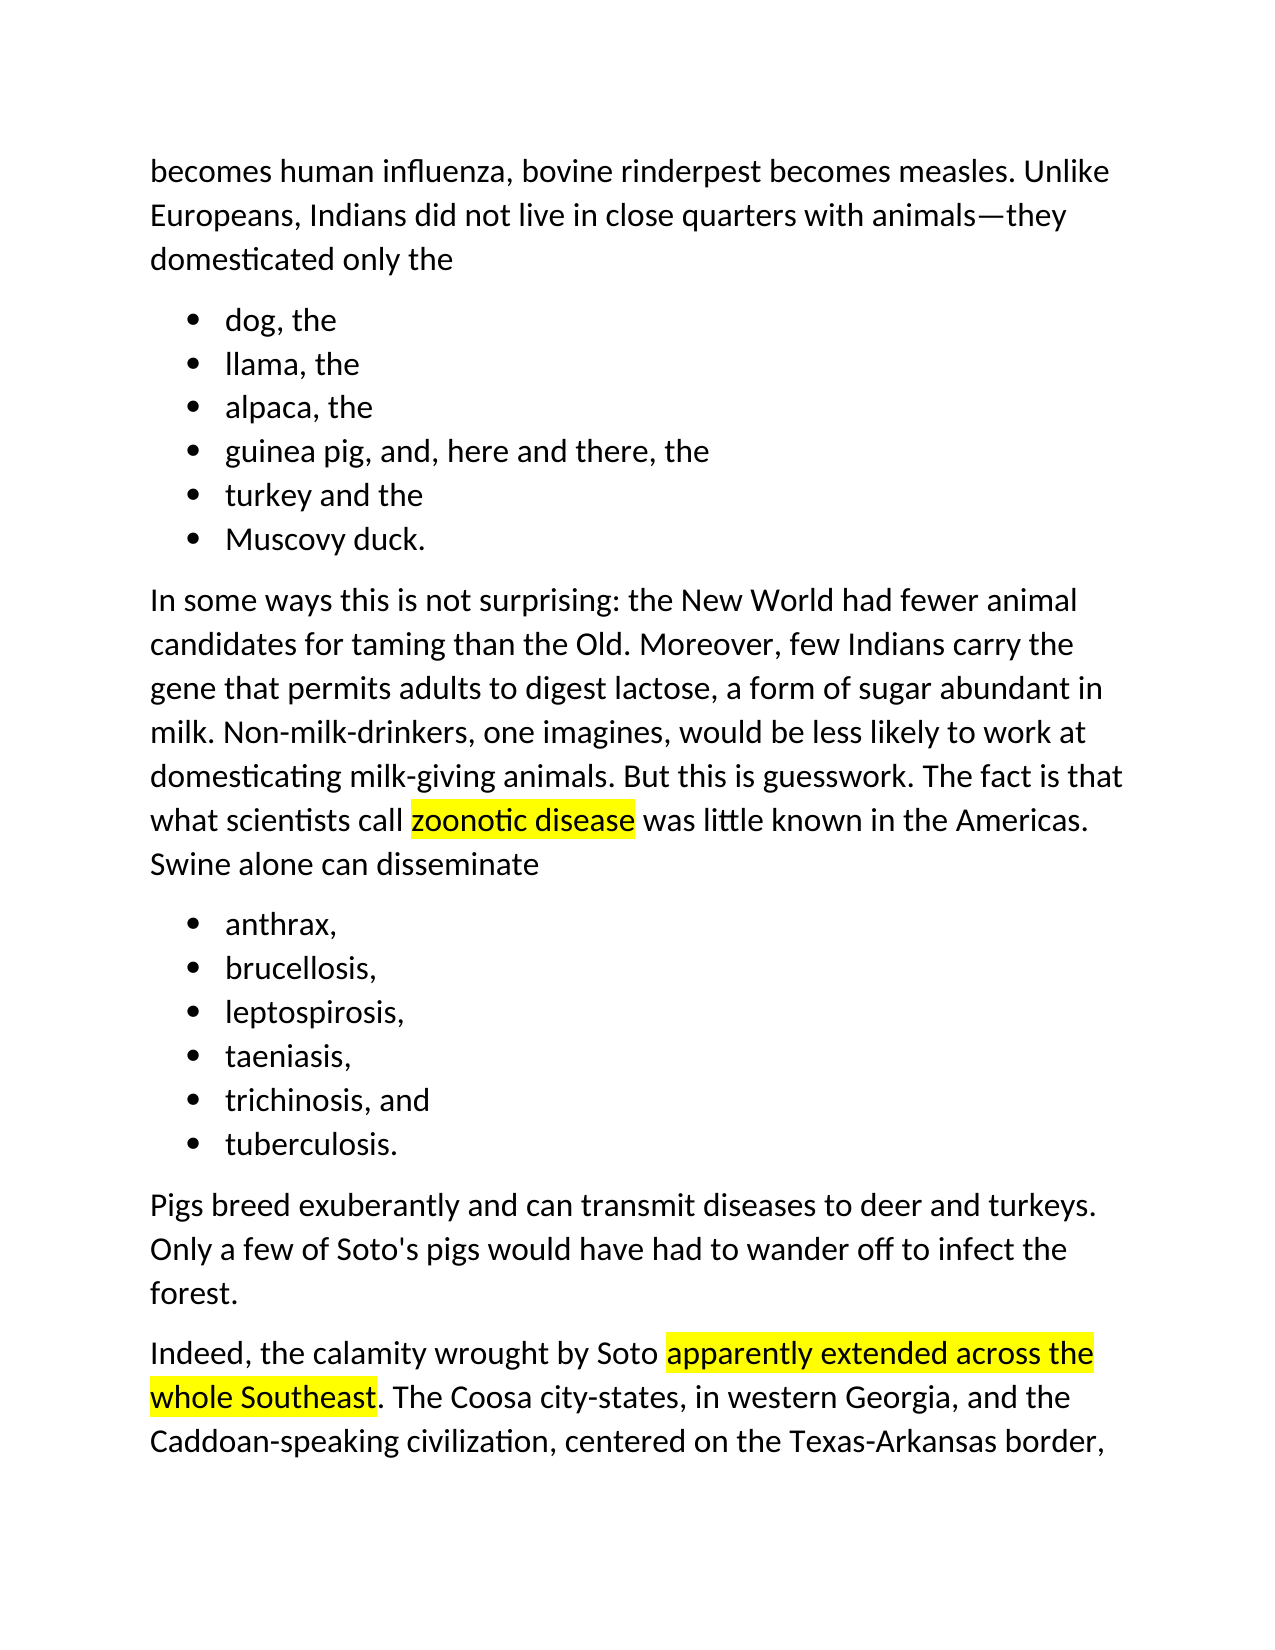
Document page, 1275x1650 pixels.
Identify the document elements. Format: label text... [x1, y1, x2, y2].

list anthrax, [187, 903, 1125, 944]
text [150, 150, 1125, 279]
list guinea pig, and, here and there, the [187, 430, 1125, 471]
text Pigs breed exuberantly and can transmit diseases to deer and turkeys. Only a few of Soto's pigs would have had to wander off to infect the forest. [150, 1184, 1125, 1312]
list alpaca, the [187, 386, 1125, 427]
list tuberculosis. [187, 1123, 1125, 1164]
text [150, 1332, 1125, 1461]
list trichinosis, and [187, 1079, 1125, 1120]
list dog, the [187, 298, 1125, 339]
list brucellosis, [187, 947, 1125, 988]
list llama, the [187, 342, 1125, 383]
text In some ways this is not surprising: the New World had fewer animal candidates for taming than the Old. Moreover, few Indians carry the gene that permits adults to digest lactose, a form of sugar abundant in milk. Non-milk-drinkers, one imagines, would be less likely to work at domesticating milk-giving animals. But this is guesswork. The fact is that what scientists call zoonotic disease was little known in the Americas. Swine alone can disseminate [150, 579, 1125, 883]
list taeniasis, [187, 1035, 1125, 1076]
list Muscovy duck. [187, 518, 1125, 559]
list turkey and the [187, 474, 1125, 515]
list leptospirosis, [187, 991, 1125, 1032]
